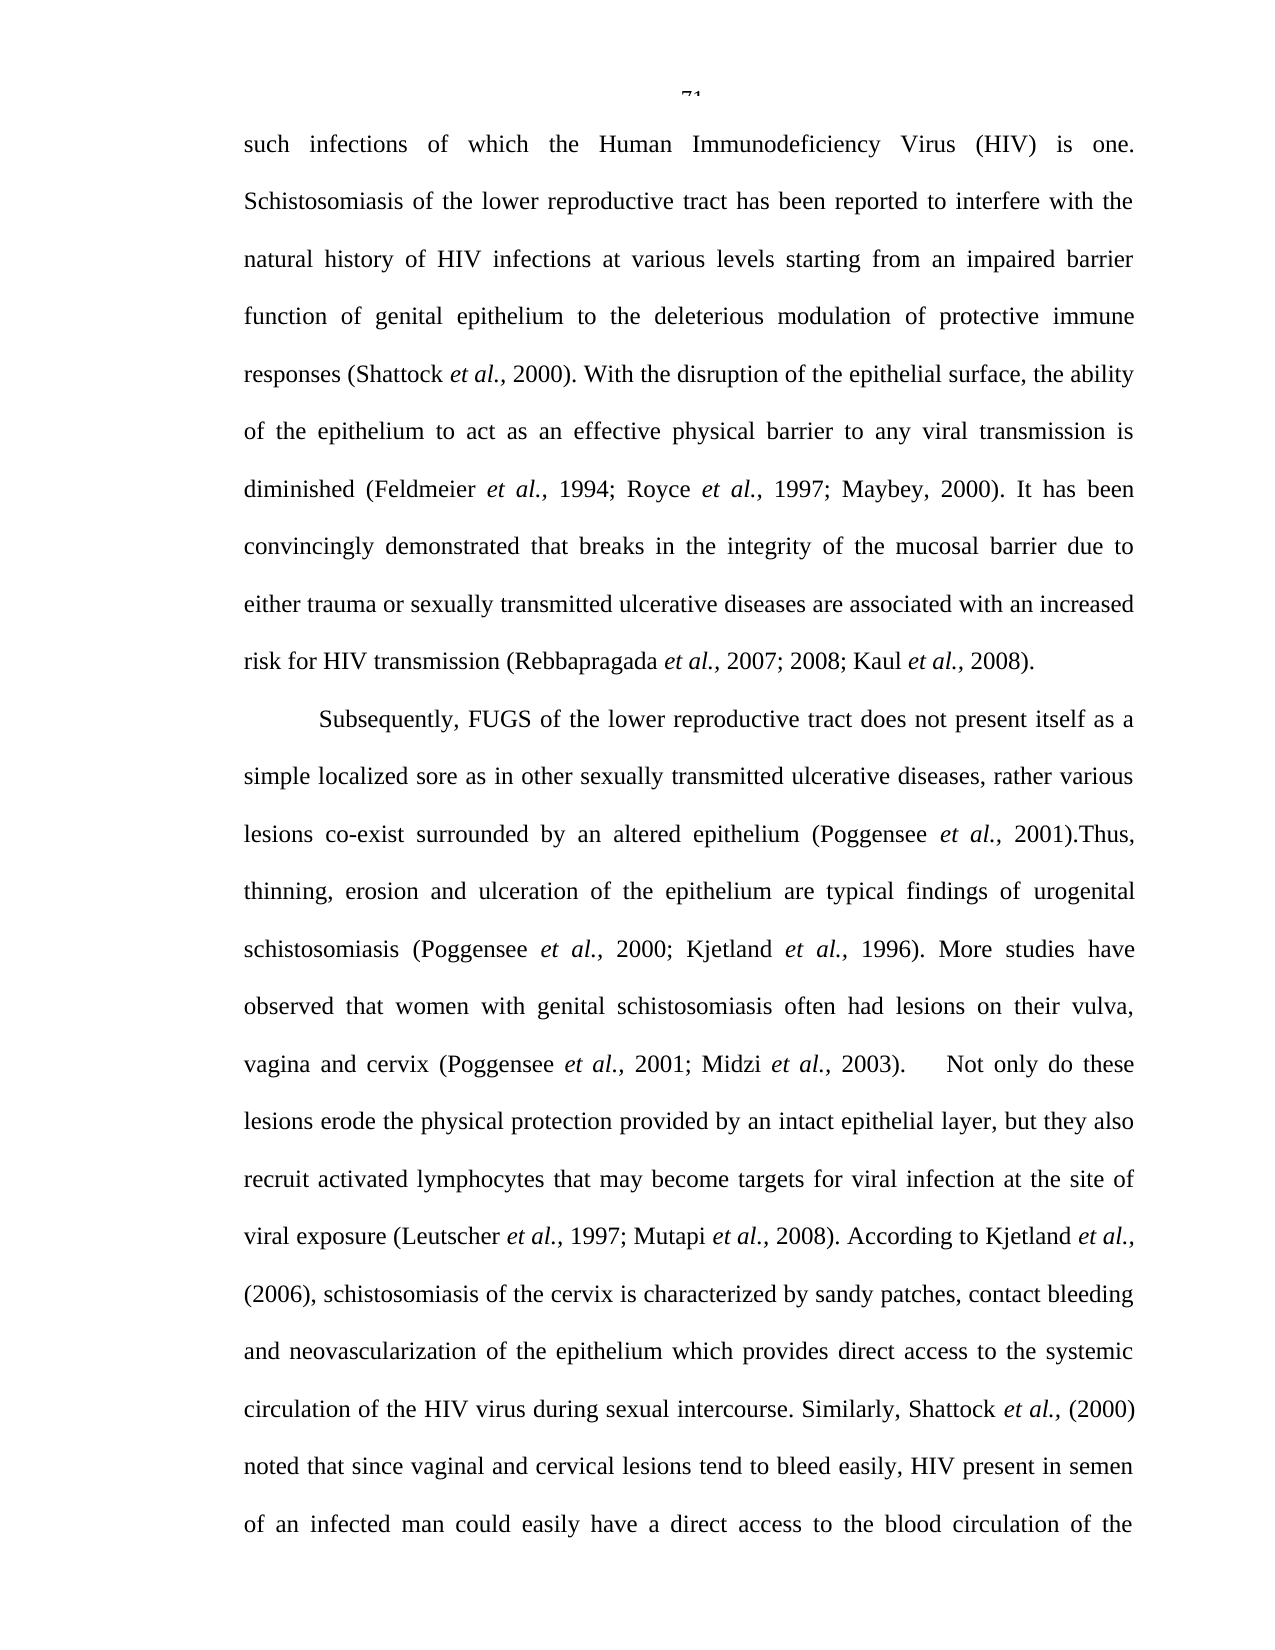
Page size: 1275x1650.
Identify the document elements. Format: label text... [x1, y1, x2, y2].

text such infections of which the Human Immunodeficiency Virus (HIV) is one. Schistosomiasis of the lower reproductive tract has been reported to interfere with the natural history of HIV infections at various levels starting from an impaired barrier function of genital epithelium to the deleterious modulation of protective immune responses (Shattock et al., 2000). With the disruption of the epithelial surface, the ability of the epithelium to act as an effective physical barrier to any viral transmission is diminished (Feldmeier et al., 1994; Royce et al., 1997; Maybey, 2000). It has been convincingly demonstrated that breaks in the integrity of the mucosal barrier due to either trauma or sexually transmitted ulcerative diseases are associated with an increased risk for HIV transmission (Rebbapragada et al., 2007; 2008; Kaul et al., 2008). [244, 129, 1135, 675]
text Subsequently, FUGS of the lower reproductive tract does not present itself as a simple localized sore as in other sexually transmitted ulcerative diseases, rather various lesions co-exist surrounded by an altered epithelium (Poggensee et al., 2001).Thus, thinning, erosion and ulceration of the epithelium are typical findings of urogenital schistosomiasis (Poggensee et al., 2000; Kjetland et al., 1996). More studies have observed that women with genital schistosomiasis often had lesions on their vulva, vagina and cervix (Poggensee et al., 2001; Midzi et al., 2003). Not only do these lesions erode the physical protection provided by an intact epithelial layer, but they also recruit activated lymphocytes that may become targets for viral infection at the site of viral exposure (Leutscher et al., 1997; Mutapi et al., 2008). According to Kjetland et al., (2006), schistosomiasis of the cervix is characterized by sandy patches, contact bleeding and neovascularization of the epithelium which provides direct access to the systemic circulation of the HIV virus during sexual intercourse. Similarly, Shattock et al., (2000) noted that since vaginal and cervical lesions tend to bleed easily, HIV present in semen of an infected man could easily have a direct access to the blood circulation of the [244, 704, 1135, 1538]
